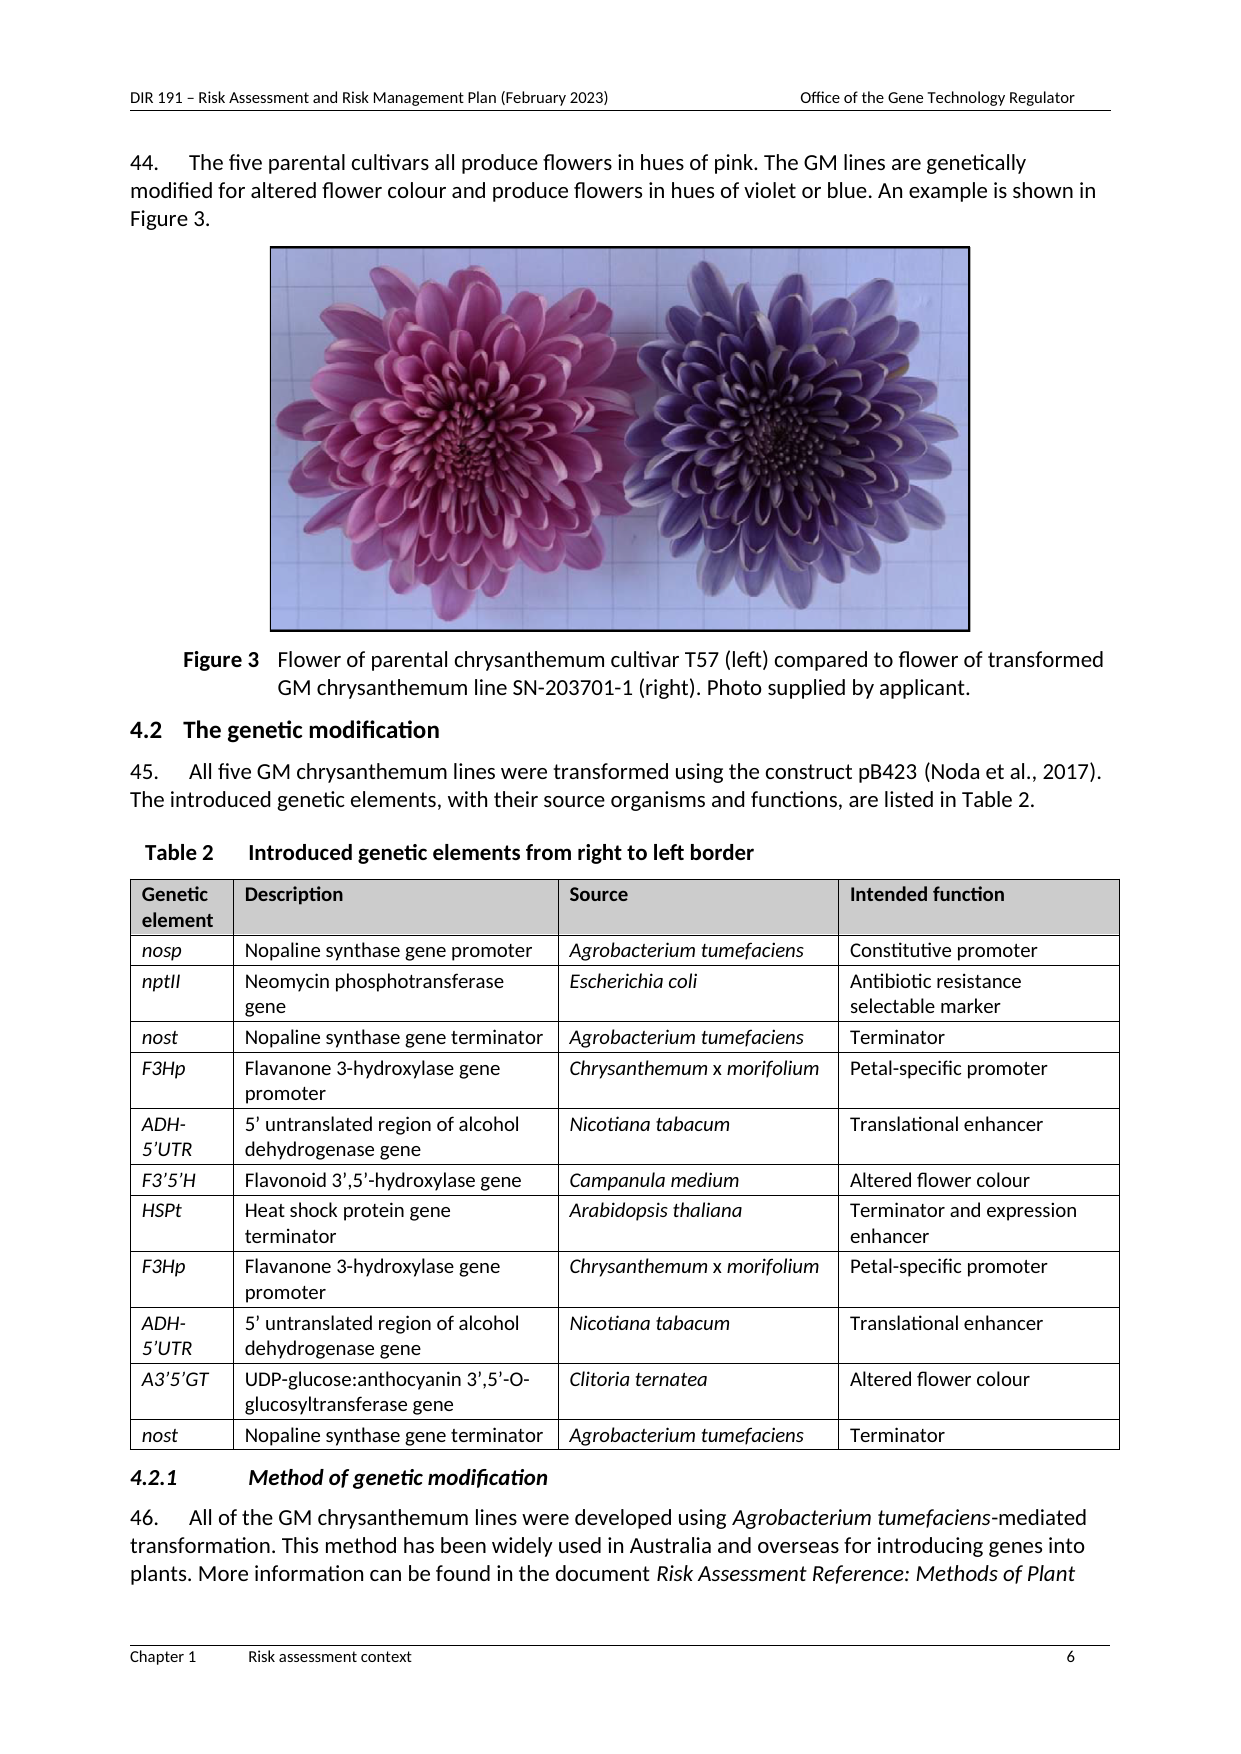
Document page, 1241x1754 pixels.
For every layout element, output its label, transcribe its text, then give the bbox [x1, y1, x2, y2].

table_cell nost [131, 1420, 233, 1449]
text The genetic modification [130, 714, 1110, 744]
table_cell nosp [131, 936, 233, 965]
table_cell Translational enhancer [839, 1308, 1119, 1363]
table_cell Agrobacterium tumefaciens [559, 936, 838, 965]
table_cell F3Hp [131, 1053, 233, 1108]
table_cell Constitutive promoter [839, 936, 1119, 965]
list Figure 3 Flower of parental chrysanthemum cultivar T57 (left) compared to flower of transformed GM chrysanthemum line SN-203701-1 (right). Photo supplied by applicant. [183, 645, 1110, 701]
table_cell 5’ untranslated region of alcohol dehydrogenase gene [234, 1109, 558, 1164]
table_cell nptII [131, 966, 233, 1021]
table_cell Chrysanthemum x morifolium [559, 1252, 838, 1307]
table_cell A3’5’GT [131, 1364, 233, 1419]
table_cell HSPt [131, 1196, 233, 1251]
table_cell Agrobacterium tumefaciens [559, 1022, 838, 1052]
table_cell Escherichia coli [559, 966, 838, 1021]
table_cell Altered flower colour [839, 1165, 1119, 1194]
table_cell Nicotiana tabacum [559, 1308, 838, 1363]
table_cell Neomycin phosphotransferase gene [234, 966, 558, 1021]
table_cell Antibiotic resistance selectable marker [839, 966, 1119, 1021]
table_cell F3’5’H [131, 1165, 233, 1194]
table_cell Nopaline synthase gene terminator [234, 1420, 558, 1449]
table_cell Agrobacterium tumefaciens [559, 1420, 838, 1449]
text Method of genetic modification [130, 1463, 1110, 1491]
table_header Source [559, 880, 838, 934]
table_cell Chrysanthemum x morifolium [559, 1053, 838, 1108]
table_cell 5’ untranslated region of alcohol dehydrogenase gene [234, 1308, 558, 1363]
table_cell Translational enhancer [839, 1109, 1119, 1164]
table_cell Heat shock protein gene terminator [234, 1196, 558, 1251]
table_cell Nopaline synthase gene terminator [234, 1022, 558, 1052]
table_cell nost [131, 1022, 233, 1052]
table_cell Terminator [839, 1022, 1119, 1052]
list Table 2 Introduced genetic elements from right to left border [145, 838, 1110, 866]
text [130, 1503, 1110, 1587]
table_cell ADH-5’UTR [131, 1308, 233, 1363]
table_cell ADH-5’UTR [131, 1109, 233, 1164]
text The five parental cultivars all produce flowers in hues of pink. The GM lines are genetically modified for altered flower colour and produce flowers in hues of violet or blue. An example is shown in Figure 3. [130, 148, 1110, 232]
table_cell Altered flower colour [839, 1364, 1119, 1419]
table_header Genetic element [131, 880, 233, 934]
table_cell Terminator [839, 1420, 1119, 1449]
table_cell Terminator and expression enhancer [839, 1196, 1119, 1251]
table_cell Petal-specific promoter [839, 1053, 1119, 1108]
text All five GM chrysanthemum lines were transformed using the construct pB423 (Noda et al., 2017). The introduced genetic elements, with their source organisms and functions, are listed in Table 2. [130, 757, 1110, 813]
table_cell Flavonoid 3’,5’-hydroxylase gene [234, 1165, 558, 1194]
picture [269, 244, 971, 633]
table_cell Flavanone 3-hydroxylase gene promoter [234, 1053, 558, 1108]
table_cell Flavanone 3-hydroxylase gene promoter [234, 1252, 558, 1307]
table_header Description [234, 880, 558, 934]
table_cell Arabidopsis thaliana [559, 1196, 838, 1251]
table_cell Nopaline synthase gene promoter [234, 936, 558, 965]
table_cell F3Hp [131, 1252, 233, 1307]
table_cell Petal-specific promoter [839, 1252, 1119, 1307]
table_cell Nicotiana tabacum [559, 1109, 838, 1164]
table_cell UDP-glucose:anthocyanin 3’,5’-O-glucosyltransferase gene [234, 1364, 558, 1419]
table_cell Clitoria ternatea [559, 1364, 838, 1419]
table_header Intended function [839, 880, 1119, 934]
table_cell Campanula medium [559, 1165, 838, 1194]
